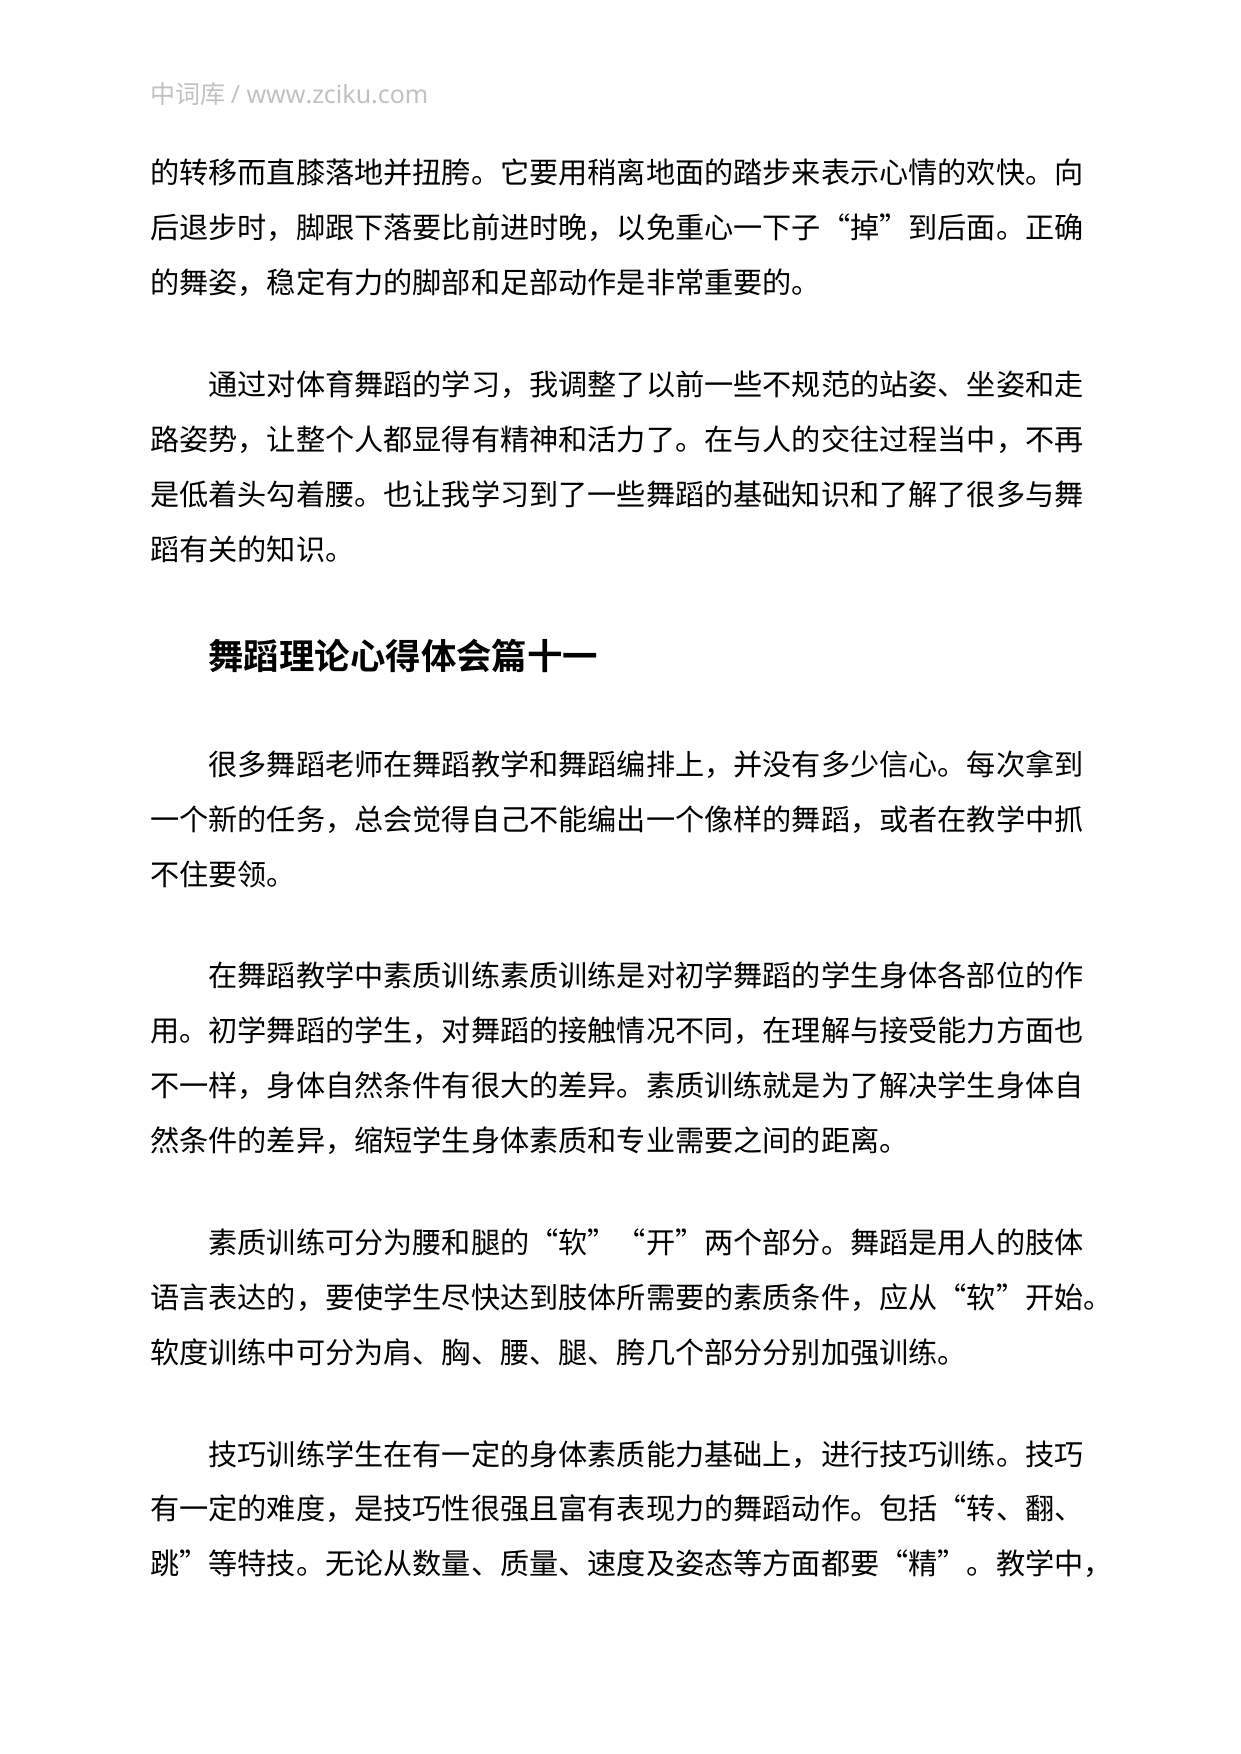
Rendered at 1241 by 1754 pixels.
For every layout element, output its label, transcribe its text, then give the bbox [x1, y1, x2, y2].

text 很多舞蹈老师在舞蹈教学和舞蹈编排上，并没有多少信心。每次拿到一个新的任务，总会觉得自己不能编出一个像样的舞蹈，或者在教学中抓不住要领。 [150, 741, 1090, 893]
text 舞蹈理论心得体会篇十一 [150, 628, 1090, 679]
text 素质训练可分为腰和腿的“软”“开”两个部分。舞蹈是用人的肢体语言表达的，要使学生尽快达到肢体所需要的素质条件，应从“软”开始。软度训练中可分为肩、胸、腰、腿、胯几个部分分别加强训练。 [150, 1219, 1090, 1372]
text 在舞蹈教学中素质训练素质训练是对初学舞蹈的学生身体各部位的作用。初学舞蹈的学生，对舞蹈的接触情况不同，在理解与接受能力方面也不一样，身体自然条件有很大的差异。素质训练就是为了解决学生身体自然条件的差异，缩短学生身体素质和专业需要之间的距离。 [150, 953, 1090, 1160]
text 通过对体育舞蹈的学习，我调整了以前一些不规范的站姿、坐姿和走路姿势，让整个人都显得有精神和活力了。在与人的交往过程当中，不再是低着头勾着腰。也让我学习到了一些舞蹈的基础知识和了解了很多与舞蹈有关的知识。 [150, 362, 1090, 568]
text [150, 150, 1090, 302]
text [150, 1431, 1090, 1583]
